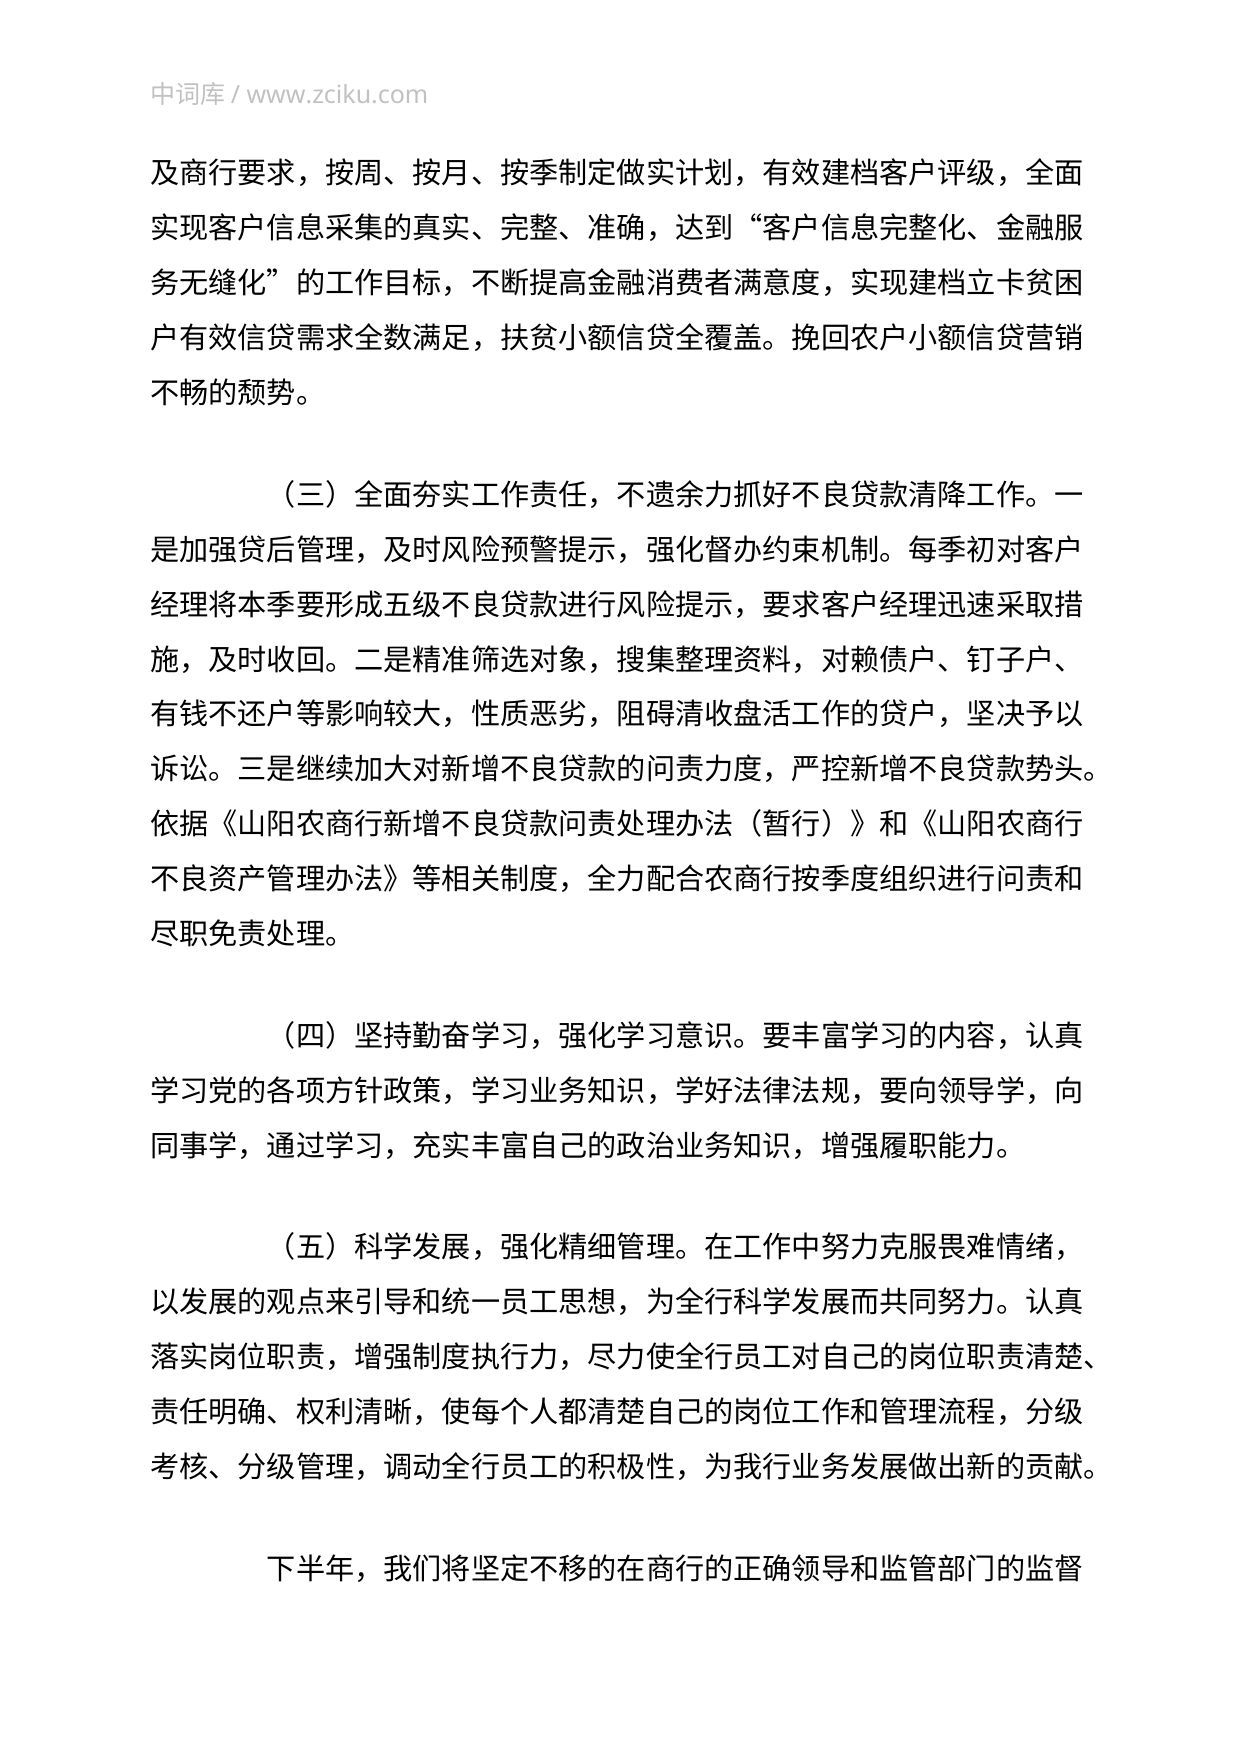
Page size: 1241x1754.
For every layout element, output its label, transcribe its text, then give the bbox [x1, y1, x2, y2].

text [150, 1545, 1090, 1587]
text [150, 150, 1090, 412]
text （五）科学发展，强化精细管理。在工作中努力克服畏难情绪，以发展的观点来引导和统一员工思想，为全行科学发展而共同努力。认真落实岗位职责，增强制度执行力，尽力使全行员工对自己的岗位职责清楚、责任明确、权利清晰，使每个人都清楚自己的岗位工作和管理流程，分级考核、分级管理，调动全行员工的积极性，为我行业务发展做出新的贡献。 [150, 1224, 1090, 1486]
text （四）坚持勤奋学习，强化学习意识。要丰富学习的内容，认真学习党的各项方针政策，学习业务知识，学好法律法规，要向领导学，向同事学，通过学习，充实丰富自己的政治业务知识，增强履职能力。 [150, 1012, 1090, 1164]
text （三）全面夯实工作责任，不遗余力抓好不良贷款清降工作。一是加强贷后管理，及时风险预警提示，强化督办约束机制。每季初对客户经理将本季要形成五级不良贷款进行风险提示，要求客户经理迅速采取措施，及时收回。二是精准筛选对象，搜集整理资料，对赖债户、钉子户、有钱不还户等影响较大，性质恶劣，阻碍清收盘活工作的贷户，坚决予以诉讼。三是继续加大对新增不良贷款的问责力度，严控新增不良贷款势头。依据《山阳农商行新增不良贷款问责处理办法（暂行）》和《山阳农商行不良资产管理办法》等相关制度，全力配合农商行按季度组织进行问责和尽职免责处理。 [150, 471, 1090, 953]
